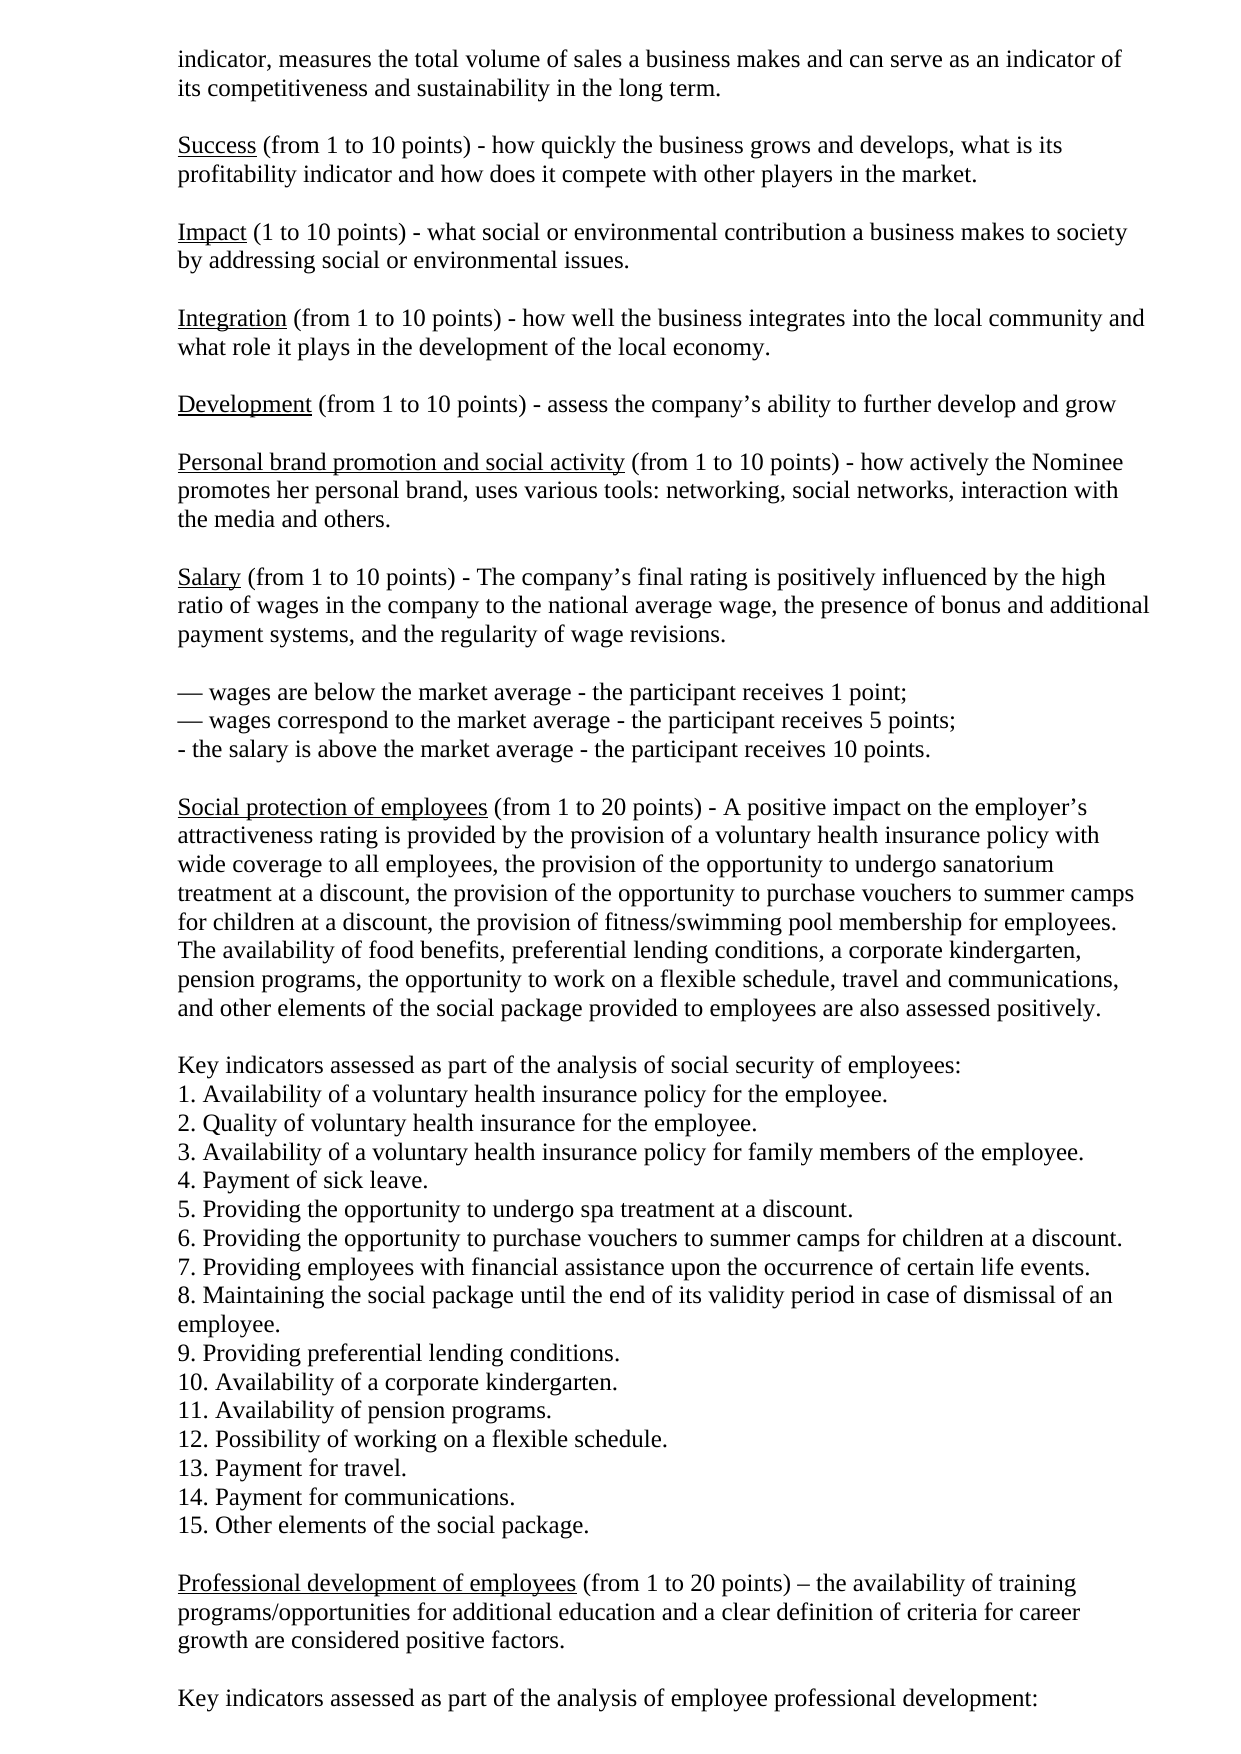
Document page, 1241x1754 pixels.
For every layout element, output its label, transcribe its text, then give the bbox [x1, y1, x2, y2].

text Success (from 1 to 10 points) - how quickly the business grows and develops, what is its profitability indicator and how does it compete with other players in the market. [177, 131, 1152, 188]
text 12. Possibility of working on a flexible schedule. [177, 1424, 1152, 1453]
text Salary (from 1 to 10 points) - The company’s final rating is positively influenced by the high ratio of wages in the company to the national average wage, the presence of bonus and additional payment systems, and the regularity of wage revisions. [177, 562, 1152, 648]
text 2. Quality of voluntary health insurance for the employee. [177, 1108, 1152, 1137]
text — wages correspond to the market average - the participant receives 5 points; [177, 706, 1152, 734]
text 7. Providing employees with financial assistance upon the occurrence of certain life events. [177, 1252, 1152, 1281]
text Integration (from 1 to 10 points) - how well the business integrates into the local community and what role it plays in the development of the local economy. [177, 303, 1152, 361]
text 10. Availability of a corporate kindergarten. [177, 1367, 1152, 1396]
text 4. Payment of sick leave. [177, 1166, 1152, 1194]
text 8. Maintaining the social package until the end of its validity period in case of dismissal of an employee. [177, 1281, 1152, 1338]
text 13. Payment for travel. [177, 1453, 1152, 1482]
text 5. Providing the opportunity to undergo spa treatment at a discount. [177, 1194, 1152, 1223]
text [177, 44, 1152, 102]
text 15. Other elements of the social package. [177, 1511, 1152, 1539]
text 6. Providing the opportunity to purchase vouchers to summer camps for children at a discount. [177, 1223, 1152, 1252]
text Key indicators assessed as part of the analysis of employee professional development: [177, 1683, 1152, 1712]
text Social protection of employees (from 1 to 20 points) - A positive impact on the employer’s attractiveness rating is provided by the provision of a voluntary health insurance policy with wide coverage to all employees, the provision of the opportunity to undergo sanatorium treatment at a discount, the provision of the opportunity to purchase vouchers to summer camps for children at a discount, the provision of fitness/swimming pool membership for employees. The availability of food benefits, preferential lending conditions, a corporate kindergarten, pension programs, the opportunity to work on a flexible schedule, travel and communications, and other elements of the social package provided to employees are also assessed positively. [177, 792, 1152, 1022]
text 11. Availability of pension programs. [177, 1396, 1152, 1424]
text Professional development of employees (from 1 to 20 points) – the availability of training programs/opportunities for additional education and a clear definition of criteria for career growth are considered positive factors. [177, 1568, 1152, 1654]
text Key indicators assessed as part of the analysis of social security of employees: [177, 1051, 1152, 1079]
text 3. Availability of a voluntary health insurance policy for family members of the employee. [177, 1137, 1152, 1166]
text - the salary is above the market average - the participant receives 10 points. [177, 734, 1152, 763]
text 1. Availability of a voluntary health insurance policy for the employee. [177, 1079, 1152, 1108]
text Development (from 1 to 10 points) - assess the company’s ability to further develop and grow [177, 389, 1152, 418]
text 14. Payment for communications. [177, 1482, 1152, 1511]
text Personal brand promotion and social activity (from 1 to 10 points) - how actively the Nominee promotes her personal brand, uses various tools: networking, social networks, interaction with the media and others. [177, 447, 1152, 533]
text 9. Providing preferential lending conditions. [177, 1338, 1152, 1367]
text — wages are below the market average - the participant receives 1 point; [177, 677, 1152, 706]
text Impact (1 to 10 points) - what social or environmental contribution a business makes to society by addressing social or environmental issues. [177, 217, 1152, 274]
